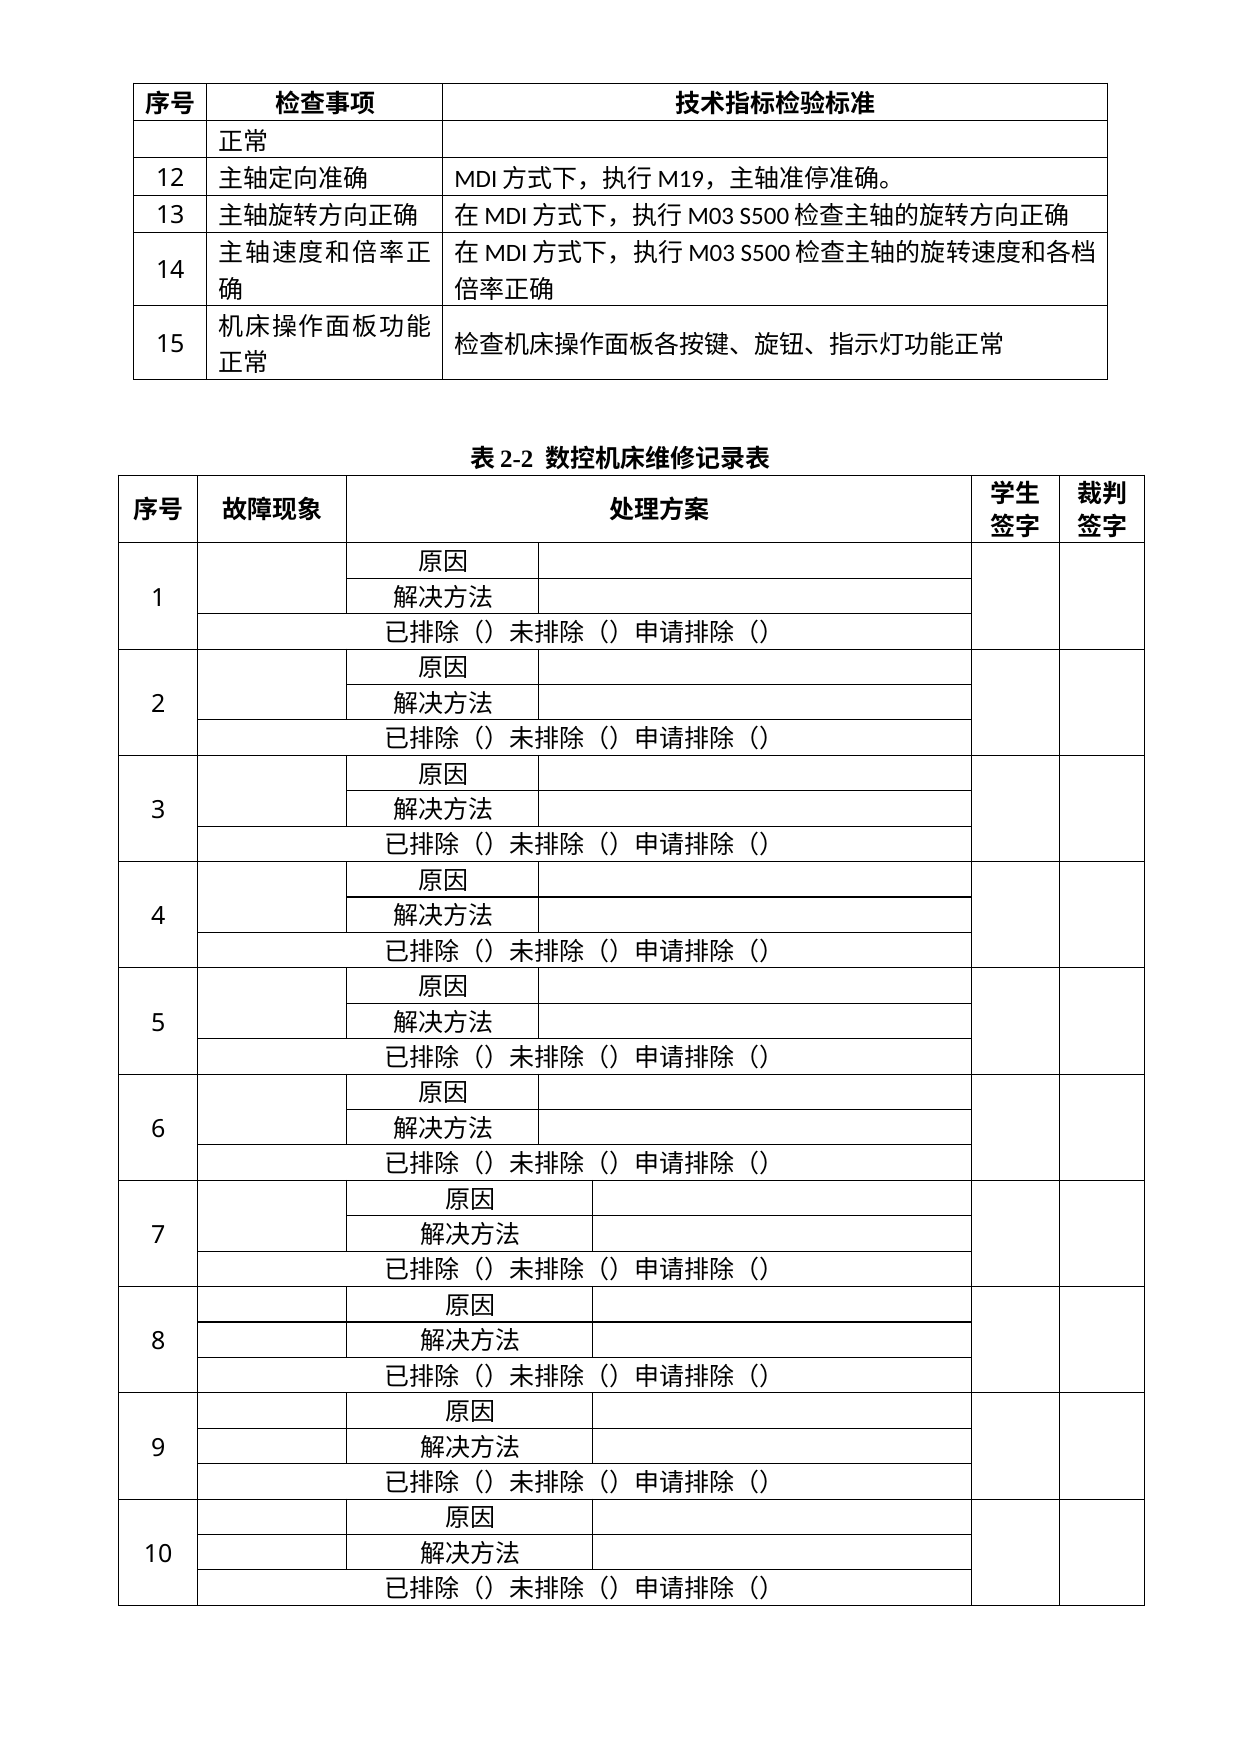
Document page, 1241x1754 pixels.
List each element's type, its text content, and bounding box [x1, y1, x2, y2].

table_cell [972, 1500, 1059, 1605]
table_cell 14 [134, 233, 206, 305]
table_cell [1060, 1500, 1144, 1605]
subtitle 表2-2 数控机床维修记录表 [118, 438, 1122, 474]
table_cell [198, 1323, 346, 1357]
table_cell [593, 1216, 971, 1251]
table_header 检查事项 [207, 84, 442, 120]
table_cell 在MDI方式下，执行M03 S500检查主轴的旋转速度和各档倍率正确 [443, 233, 1107, 305]
table_cell 1 [119, 543, 197, 648]
table_cell [198, 862, 346, 932]
table_cell 2 [119, 650, 197, 755]
table_cell 已排除（）未排除（）申请排除（） [198, 1252, 971, 1286]
table_cell 已排除（）未排除（）申请排除（） [198, 1039, 971, 1073]
table_cell 主轴速度和倍率正确 [207, 233, 442, 305]
table_cell [972, 1075, 1059, 1180]
table_cell 原因 [347, 1075, 538, 1109]
table_cell 机床操作面板功能正常 [207, 306, 442, 379]
table_cell [539, 579, 971, 613]
table_cell 3 [119, 756, 197, 861]
table_cell [198, 1075, 346, 1144]
table_cell [198, 756, 346, 826]
table_cell 原因 [347, 1500, 592, 1534]
table_cell 主轴定向准确 [207, 158, 442, 194]
table_cell [593, 1429, 971, 1463]
table_cell [1060, 862, 1144, 967]
table_cell [972, 1287, 1059, 1392]
table_cell MDI方式下，执行M19，主轴准停准确。 [443, 158, 1107, 194]
table_header 序号 [134, 84, 206, 120]
table_cell 7 [119, 1181, 197, 1286]
table_cell 主轴的启动和停止正常 [207, 121, 442, 157]
table_cell 解决方法 [347, 791, 538, 826]
table_cell [539, 791, 971, 826]
table_cell [972, 1181, 1059, 1286]
table_header 故障现象 [198, 476, 346, 542]
table_cell 解决方法 [347, 685, 538, 719]
table_cell 原因 [347, 756, 538, 790]
table_cell [972, 862, 1059, 967]
table_cell [972, 1393, 1059, 1498]
table_header 裁判签字 [1060, 476, 1144, 542]
table_cell [539, 756, 971, 790]
table_cell 原因 [347, 1287, 592, 1321]
table_cell 已排除（）未排除（）申请排除（） [198, 720, 971, 755]
table_cell 9 [119, 1393, 197, 1498]
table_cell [443, 121, 1107, 157]
table_cell [198, 1287, 346, 1321]
table_cell 已排除（）未排除（）申请排除（） [198, 933, 971, 967]
table_cell [1060, 1075, 1144, 1180]
table_cell 解决方法 [347, 579, 538, 613]
table_cell [539, 898, 971, 932]
table_cell [198, 968, 346, 1038]
table_cell [198, 1429, 346, 1463]
table_cell [198, 1393, 346, 1428]
table_cell 解决方法 [347, 1004, 538, 1038]
table_cell [972, 650, 1059, 755]
table_cell [972, 968, 1059, 1073]
table_cell [539, 968, 971, 1003]
table_cell 已排除（）未排除（）申请排除（） [198, 1358, 971, 1392]
table_cell 4 [119, 862, 197, 967]
table_cell [198, 650, 346, 719]
table_cell [539, 650, 971, 684]
table_cell [539, 685, 971, 719]
table_cell [198, 1181, 346, 1251]
table_cell 已排除（）未排除（）申请排除（） [198, 614, 971, 648]
table_cell [593, 1535, 971, 1569]
table_cell [593, 1500, 971, 1534]
table_cell 10 [119, 1500, 197, 1605]
table_cell 解决方法 [347, 1216, 592, 1251]
table_cell 解决方法 [347, 1535, 592, 1569]
table_header 技术指标检验标准 [443, 84, 1107, 120]
table_cell 原因 [347, 650, 538, 684]
table_cell [1060, 968, 1144, 1073]
table_cell [539, 1004, 971, 1038]
table_cell 解决方法 [347, 898, 538, 932]
table_cell 已排除（）未排除（）申请排除（） [198, 827, 971, 861]
table_cell 15 [134, 306, 206, 379]
table_cell 原因 [347, 968, 538, 1003]
table_cell 13 [134, 196, 206, 232]
table_cell 原因 [347, 862, 538, 896]
table_cell [1060, 650, 1144, 755]
table_cell [198, 1535, 346, 1569]
table_cell [1060, 756, 1144, 861]
table_cell 6 [119, 1075, 197, 1180]
table_cell 原因 [347, 1181, 592, 1215]
table_cell [539, 1110, 971, 1144]
table_cell [972, 543, 1059, 648]
table_cell 原因 [347, 1393, 592, 1428]
table_cell 11 [134, 121, 206, 157]
table_cell [198, 543, 346, 613]
table_cell 解决方法 [347, 1323, 592, 1357]
table_header 序号 [119, 476, 197, 542]
table_cell [1060, 543, 1144, 648]
table_cell 检查机床操作面板各按键、旋钮、指示灯功能正常 [443, 306, 1107, 379]
table_cell 12 [134, 158, 206, 194]
table_cell 8 [119, 1287, 197, 1392]
table_cell 在MDI方式下，执行M03 S500检查主轴的旋转方向正确 [443, 196, 1107, 232]
table_cell [593, 1181, 971, 1215]
table_cell 已排除（）未排除（）申请排除（） [198, 1570, 971, 1605]
table_cell 原因 [347, 543, 538, 578]
table_cell 解决方法 [347, 1110, 538, 1144]
table_cell [593, 1323, 971, 1357]
table_cell [593, 1287, 971, 1321]
table_cell [198, 1500, 346, 1534]
table_cell [539, 543, 971, 578]
table_cell [593, 1393, 971, 1428]
table_cell 已排除（）未排除（）申请排除（） [198, 1464, 971, 1498]
table_cell 5 [119, 968, 197, 1073]
table_cell 主轴旋转方向正确 [207, 196, 442, 232]
table_cell 解决方法 [347, 1429, 592, 1463]
table_cell [1060, 1181, 1144, 1286]
table_header 处理方案 [347, 476, 971, 542]
table_cell [539, 1075, 971, 1109]
table_cell [539, 862, 971, 896]
table_cell [1060, 1287, 1144, 1392]
table_header 学生签字 [972, 476, 1059, 542]
table_cell [972, 756, 1059, 861]
table_cell 已排除（）未排除（）申请排除（） [198, 1145, 971, 1180]
table_cell [1060, 1393, 1144, 1498]
